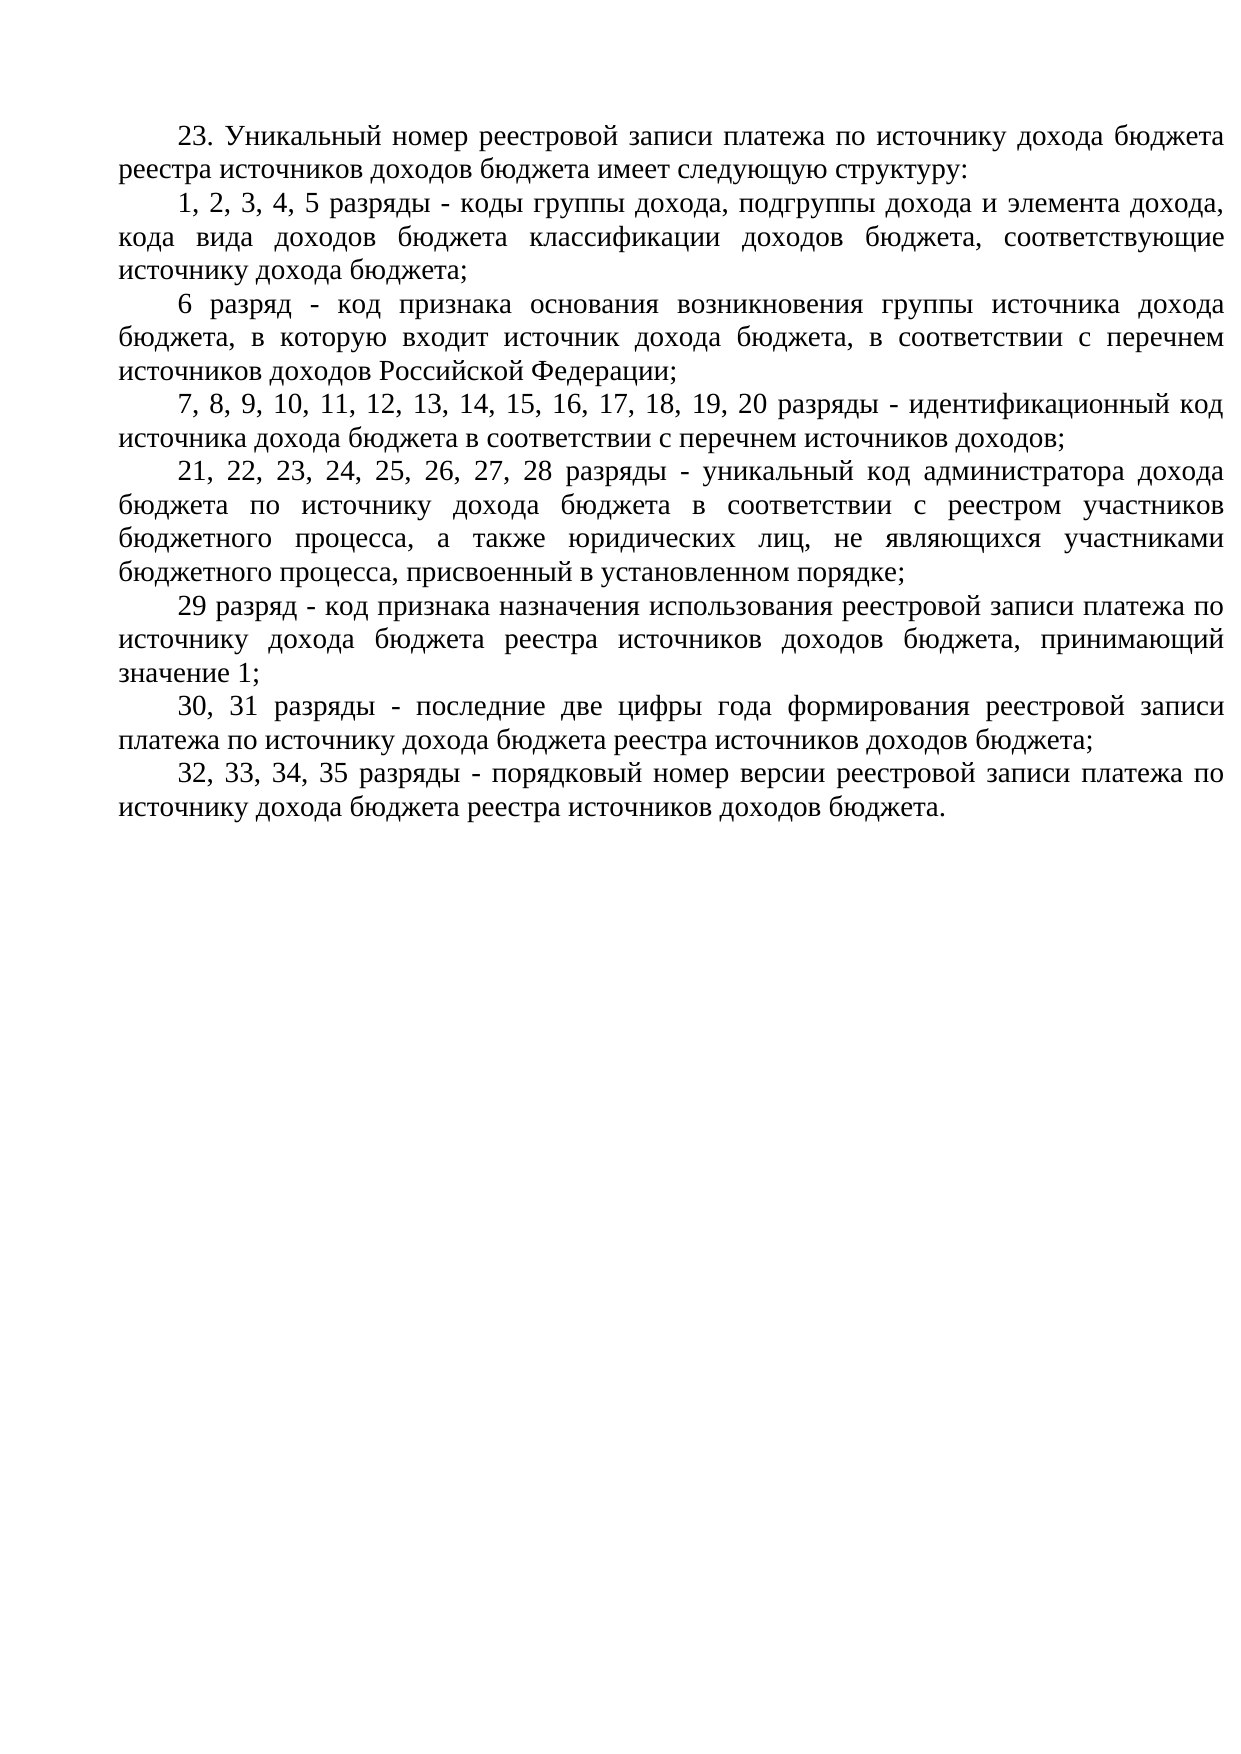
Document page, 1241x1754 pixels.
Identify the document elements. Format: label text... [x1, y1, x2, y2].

text 1, 2, 3, 4, 5 разряды - коды группы дохода, подгруппы дохода и элемента дохода, кода вида доходов бюджета классификации доходов бюджета, соответствующие источнику дохода бюджета; [118, 185, 1226, 286]
text 30, 31 разряды - последние две цифры года формирования реестровой записи платежа по источнику дохода бюджета реестра источников доходов бюджета; [118, 688, 1226, 755]
text 21, 22, 23, 24, 25, 26, 27, 28 разряды - уникальный код администратора дохода бюджета по источнику дохода бюджета в соответствии с реестром участников бюджетного процесса, а также юридических лиц, не являющихся участниками бюджетного процесса, присвоенный в установленном порядке; [118, 453, 1226, 588]
text 23. Уникальный номер реестровой записи платежа по источнику дохода бюджета реестра источников доходов бюджета имеет следующую структуру: [118, 118, 1226, 185]
text 29 разряд - код признака назначения использования реестровой записи платежа по источнику дохода бюджета реестра источников доходов бюджета, принимающий значение 1; [118, 588, 1226, 688]
text 7, 8, 9, 10, 11, 12, 13, 14, 15, 16, 17, 18, 19, 20 разряды - идентификационный код источника дохода бюджета в соответствии с перечнем источников доходов; [118, 386, 1226, 453]
text 6 разряд - код признака основания возникновения группы источника дохода бюджета, в которую входит источник дохода бюджета, в соответствии с перечнем источников доходов Российской Федерации; [118, 286, 1226, 386]
text 32, 33, 34, 35 разряды - порядковый номер версии реестровой записи платежа по источнику дохода бюджета реестра источников доходов бюджета. [118, 755, 1226, 822]
